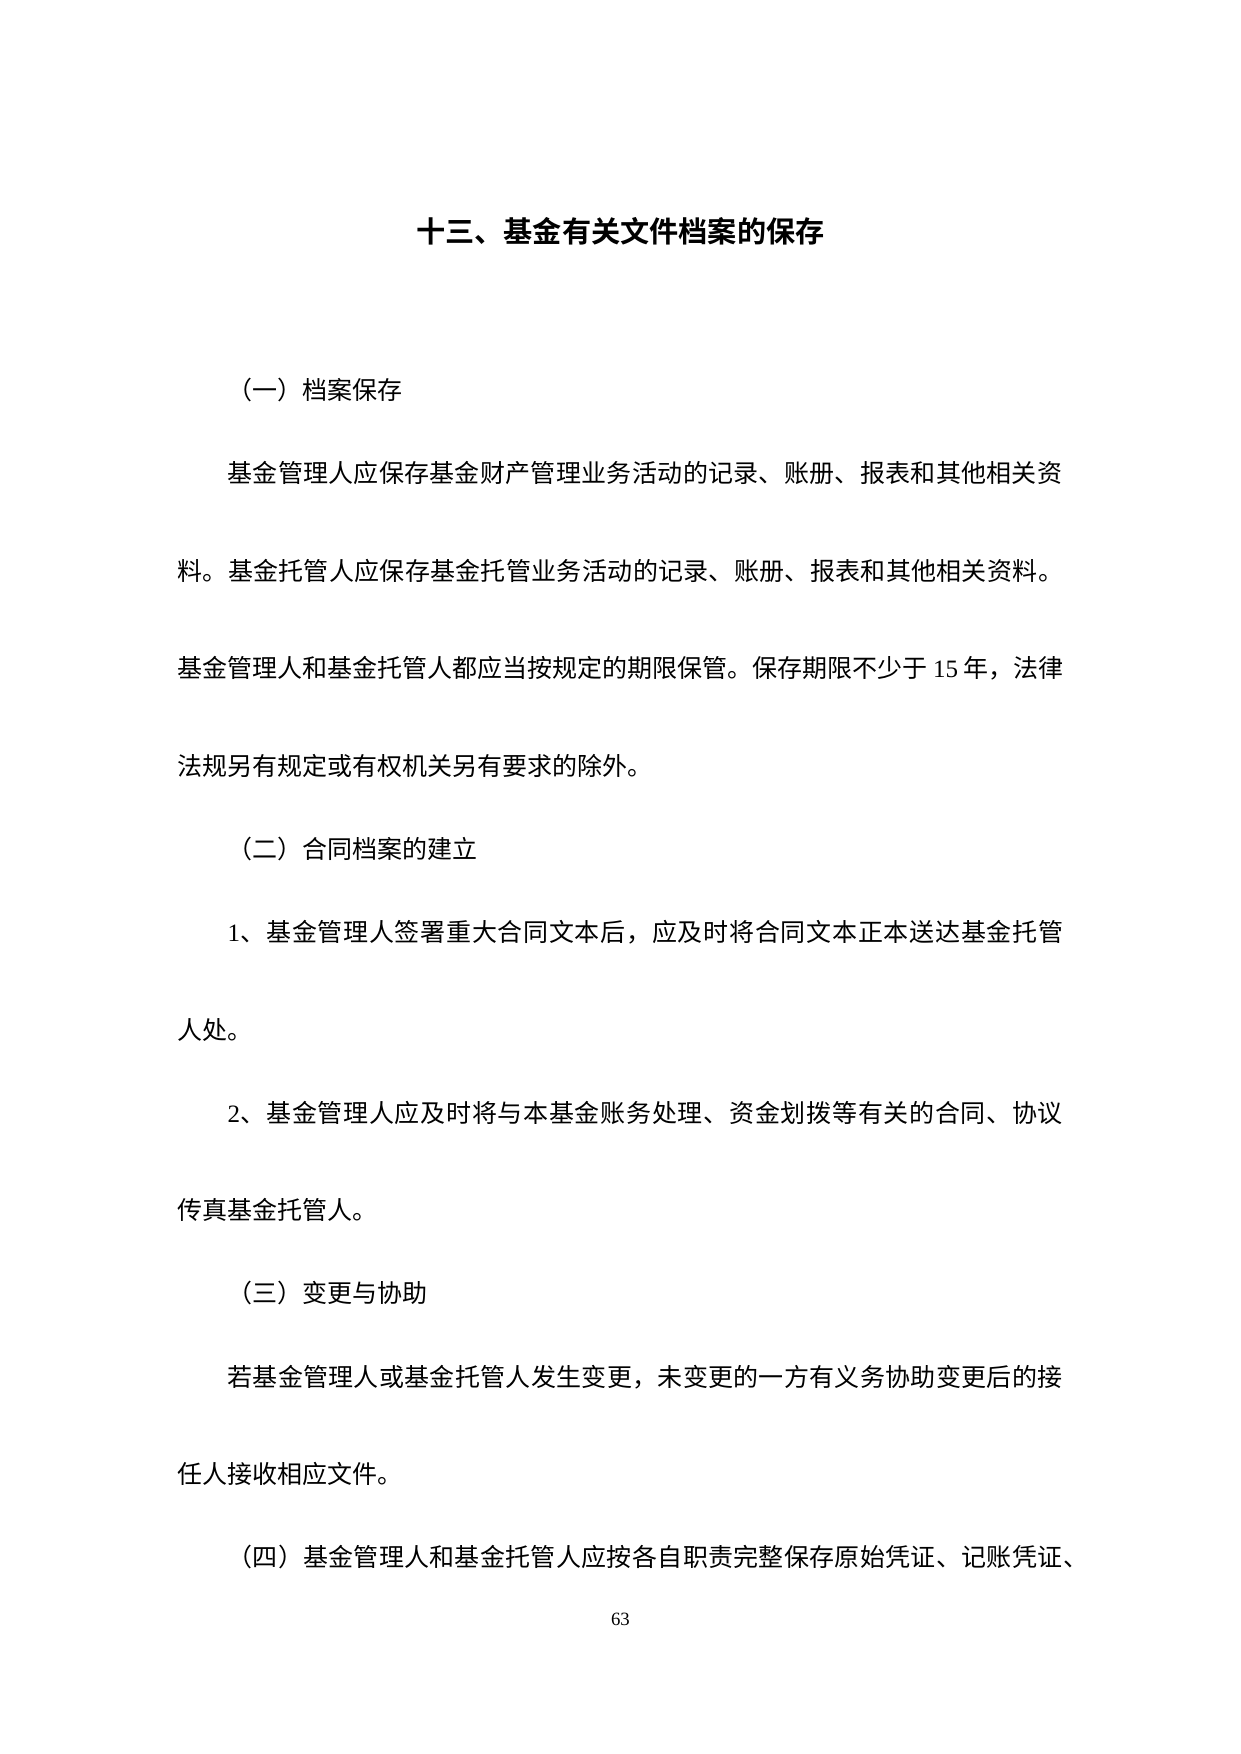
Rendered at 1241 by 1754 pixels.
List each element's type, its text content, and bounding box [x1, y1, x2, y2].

text 若基金管理人或基金托管人发生变更，未变更的一方有义务协助变更后的接任人接收相应文件。 [177, 1343, 1063, 1505]
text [177, 1523, 1063, 1588]
text （三）变更与协助 [177, 1259, 1063, 1324]
text 基金管理人应保存基金财产管理业务活动的记录、账册、报表和其他相关资料。基金托管人应保存基金托管业务活动的记录、账册、报表和其他相关资料。基金管理人和基金托管人都应当按规定的期限保管。保存期限不少于15年，法律法规另有规定或有权机关另有要求的除外。 [177, 439, 1063, 797]
text 1、基金管理人签署重大合同文本后，应及时将合同文本正本送达基金托管人处。 [177, 898, 1063, 1061]
text （一）档案保存 [177, 356, 1063, 421]
text 2、基金管理人应及时将与本基金账务处理、资金划拨等有关的合同、协议传真基金托管人。 [177, 1079, 1063, 1241]
text （二）合同档案的建立 [177, 815, 1063, 880]
subtitle 十三、基金有关文件档案的保存 [177, 197, 1063, 262]
